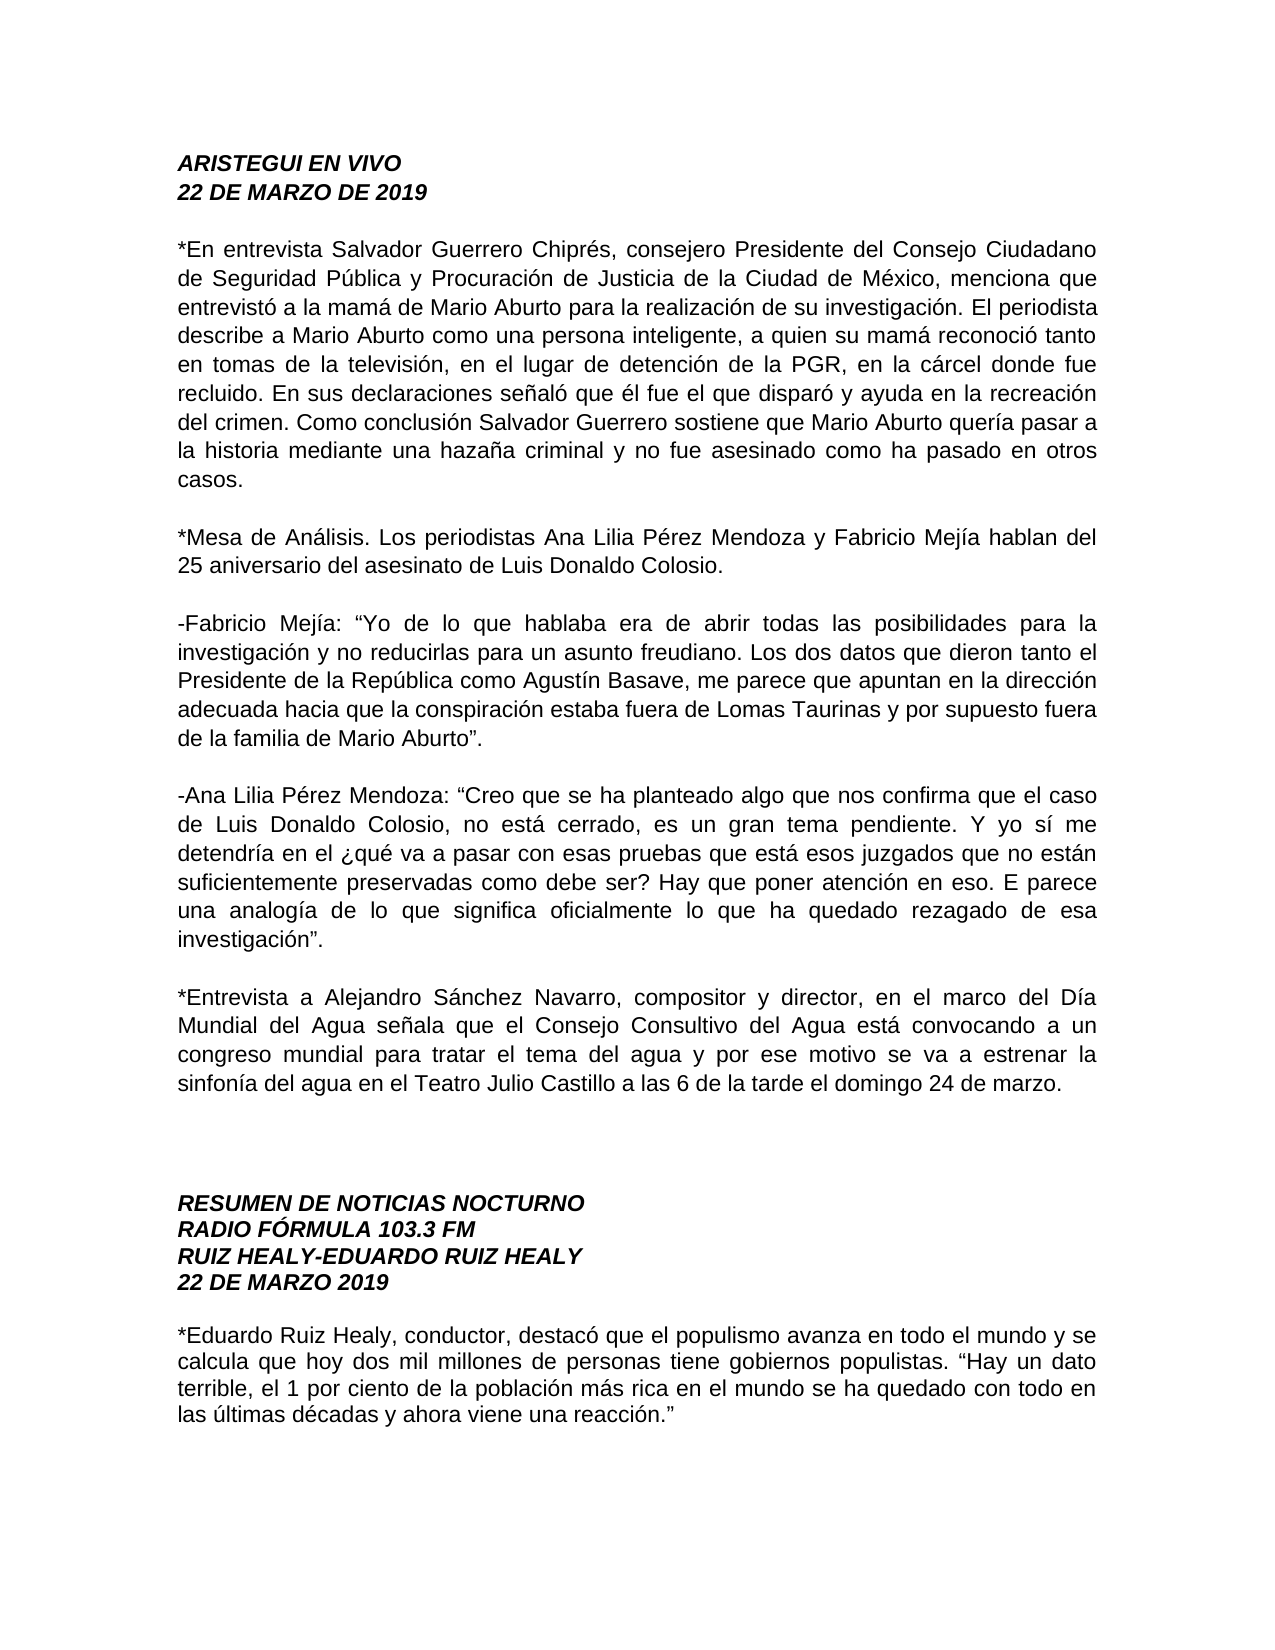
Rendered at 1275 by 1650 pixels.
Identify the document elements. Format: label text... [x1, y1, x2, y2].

text *En entrevista Salvador Guerrero Chiprés, consejero Presidente del Consejo Ciudadano de Seguridad Pública y Procuración de Justicia de la Ciudad de México, menciona que entrevistó a la mamá de Mario Aburto para la realización de su investigación. El periodista describe a Mario Aburto como una persona inteligente, a quien su mamá reconoció tanto en tomas de la televisión, en el lugar de detención de la PGR, en la cárcel donde fue recluido. En sus declaraciones señaló que él fue el que disparó y ayuda en la recreación del crimen. Como conclusión Salvador Guerrero sostiene que Mario Aburto quería pasar a la historia mediante una hazaña criminal y no fue asesinado como ha pasado en otros casos. [177, 234, 1098, 493]
text ARISTEGUI EN VIVO [177, 148, 1098, 176]
text 22 DE MARZO 2019 [177, 1269, 1098, 1296]
text RESUMEN DE NOTICIAS NOCTURNO [177, 1190, 1098, 1216]
text *Entrevista a Alejandro Sánchez Navarro, compositor y director, en el marco del Día Mundial del Agua señala que el Consejo Consultivo del Agua está convocando a un congreso mundial para tratar el tema del agua y por ese motivo se va a estrenar la sinfonía del agua en el Teatro Julio Castillo a las 6 de la tarde el domingo 24 de marzo. [177, 981, 1098, 1096]
text -Fabricio Mejía: “Yo de lo que hablaba era de abrir todas las posibilidades para la investigación y no reducirlas para un asunto freudiano. Los dos datos que dieron tanto el Presidente de la República como Agustín Basave, me parece que apuntan en la dirección adecuada hacia que la conspiración estaba fuera de Lomas Taurinas y por supuesto fuera de la familia de Mario Aburto”. [177, 608, 1098, 751]
text RADIO FÓRMULA 103.3 FM [177, 1216, 1098, 1243]
text 22 DE MARZO DE 2019 [177, 176, 1098, 205]
text RUIZ HEALY-EDUARDO RUIZ HEALY [177, 1243, 1098, 1269]
text *Mesa de Análisis. Los periodistas Ana Lilia Pérez Mendoza y Fabricio Mejía hablan del 25 aniversario del asesinato de Luis Donaldo Colosio. [177, 521, 1098, 579]
text -Ana Lilia Pérez Mendoza: “Creo que se ha planteado algo que nos confirma que el caso de Luis Donaldo Colosio, no está cerrado, es un gran tema pendiente. Y yo sí me detendría en el ¿qué va a pasar con esas pruebas que está esos juzgados que no están suficientemente preservadas como debe ser? Hay que poner atención en eso. E parece una analogía de lo que significa oficialmente lo que ha quedado rezagado de esa investigación”. [177, 780, 1098, 953]
text *Eduardo Ruiz Healy, conductor, destacó que el populismo avanza en todo el mundo y se calcula que hoy dos mil millones de personas tiene gobiernos populistas. “Hay un dato terrible, el 1 por ciento de la población más rica en el mundo se ha quedado con todo en las últimas décadas y ahora viene una reacción.” [177, 1322, 1098, 1427]
